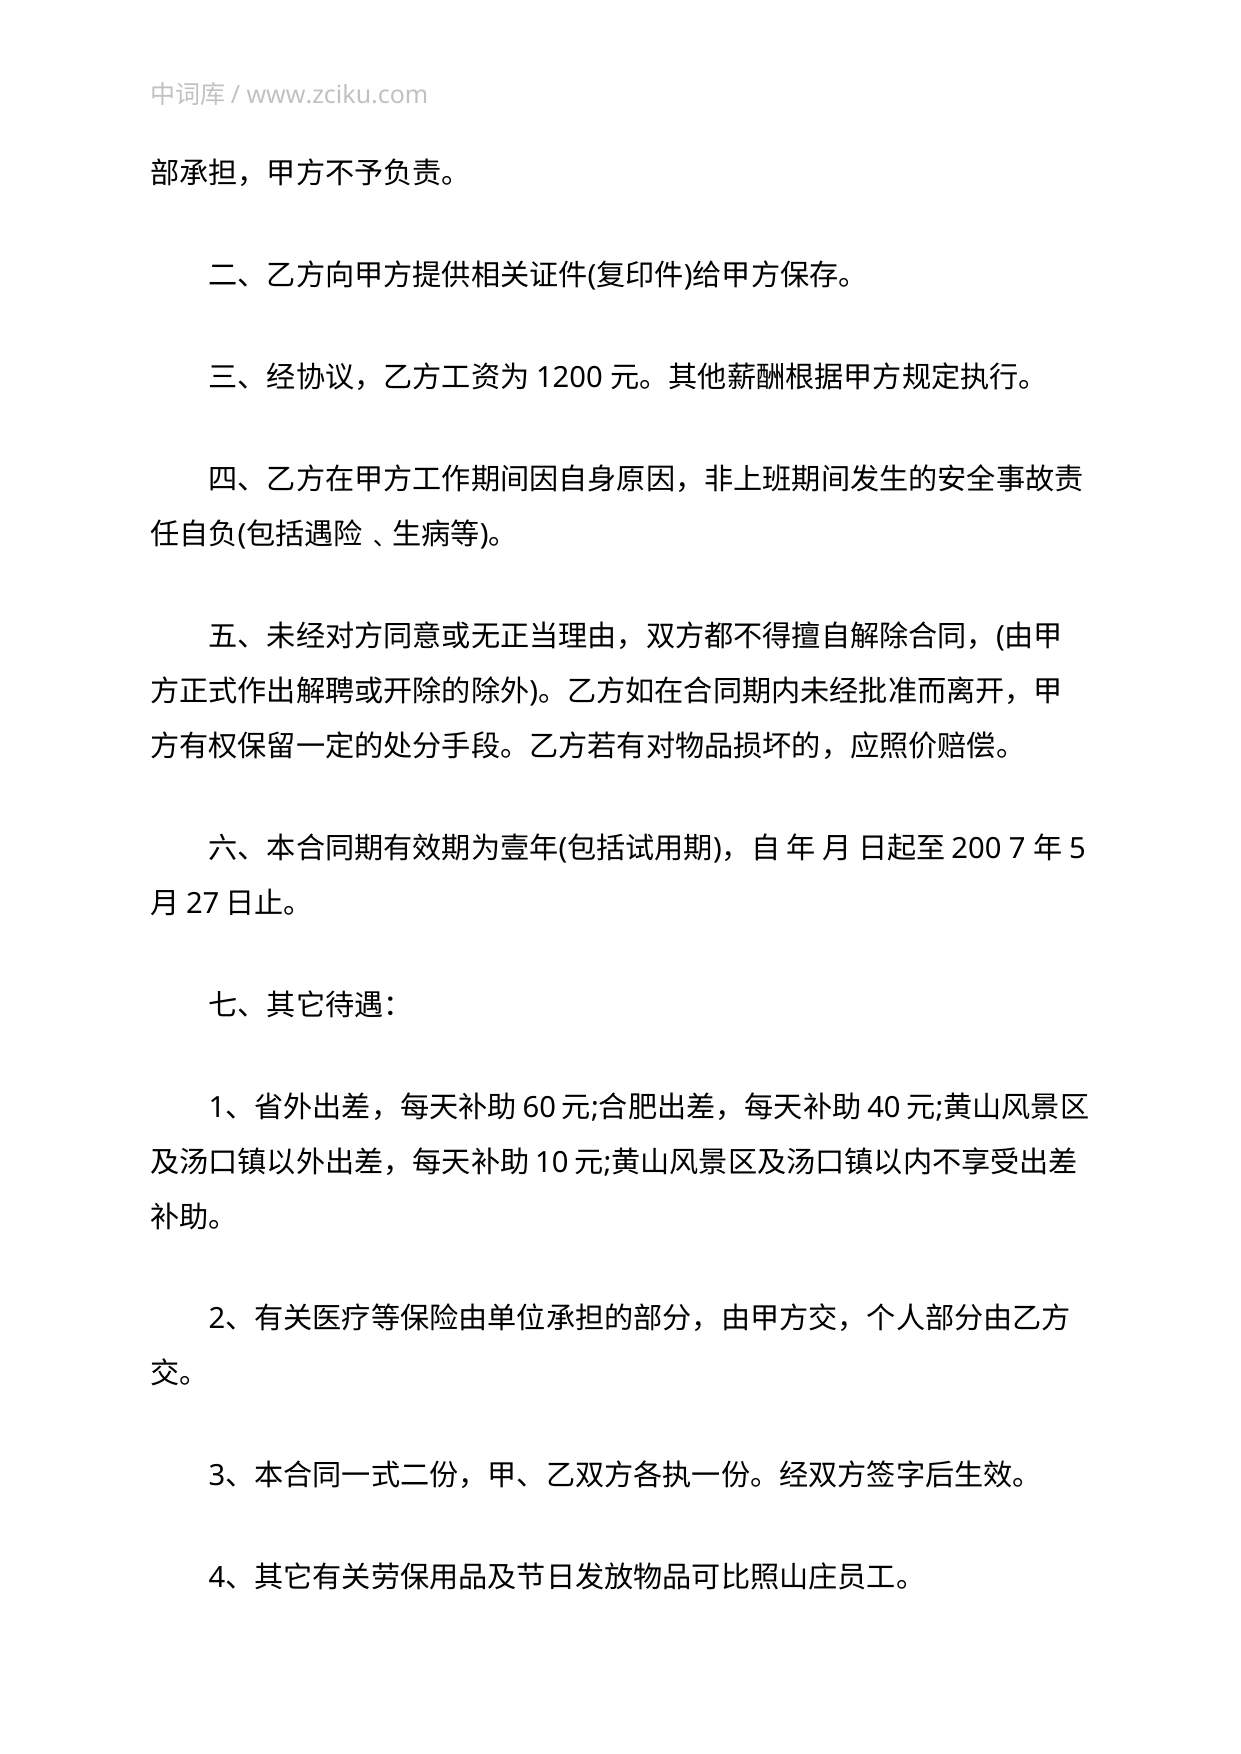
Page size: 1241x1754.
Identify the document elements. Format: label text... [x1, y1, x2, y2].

text 六、本合同期有效期为壹年(包括试用期)，自 年 月 日起至200 7 年 5 月 27日止。 [150, 824, 1090, 922]
text 三、经协议，乙方工资为 1200 元。其他薪酬根据甲方规定执行。 [150, 354, 1090, 396]
text 2、有关医疗等保险由单位承担的部分，由甲方交，个人部分由乙方交。 [150, 1295, 1090, 1392]
text 二、乙方向甲方提供相关证件(复印件)给甲方保存。 [150, 252, 1090, 294]
text 1、省外出差，每天补助60元;合肥出差，每天补助40元;黄山风景区及汤口镇以外出差，每天补助10元;黄山风景区及汤口镇以内不享受出差补助。 [150, 1083, 1090, 1235]
text 四、乙方在甲方工作期间因自身原因，非上班期间发生的安全事故责任自负(包括遇险﹑生病等)。 [150, 456, 1090, 553]
text 五、未经对方同意或无正当理由，双方都不得擅自解除合同，(由甲方正式作出解聘或开除的除外)。乙方如在合同期内未经批准而离开，甲方有权保留一定的处分手段。乙方若有对物品损坏的，应照价赔偿。 [150, 613, 1090, 765]
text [150, 150, 1090, 192]
text 4、其它有关劳保用品及节日发放物品可比照山庄员工。 [150, 1554, 1090, 1596]
text 3、本合同一式二份，甲、乙双方各执一份。经双方签字后生效。 [150, 1452, 1090, 1494]
text 七、其它待遇： [150, 981, 1090, 1024]
